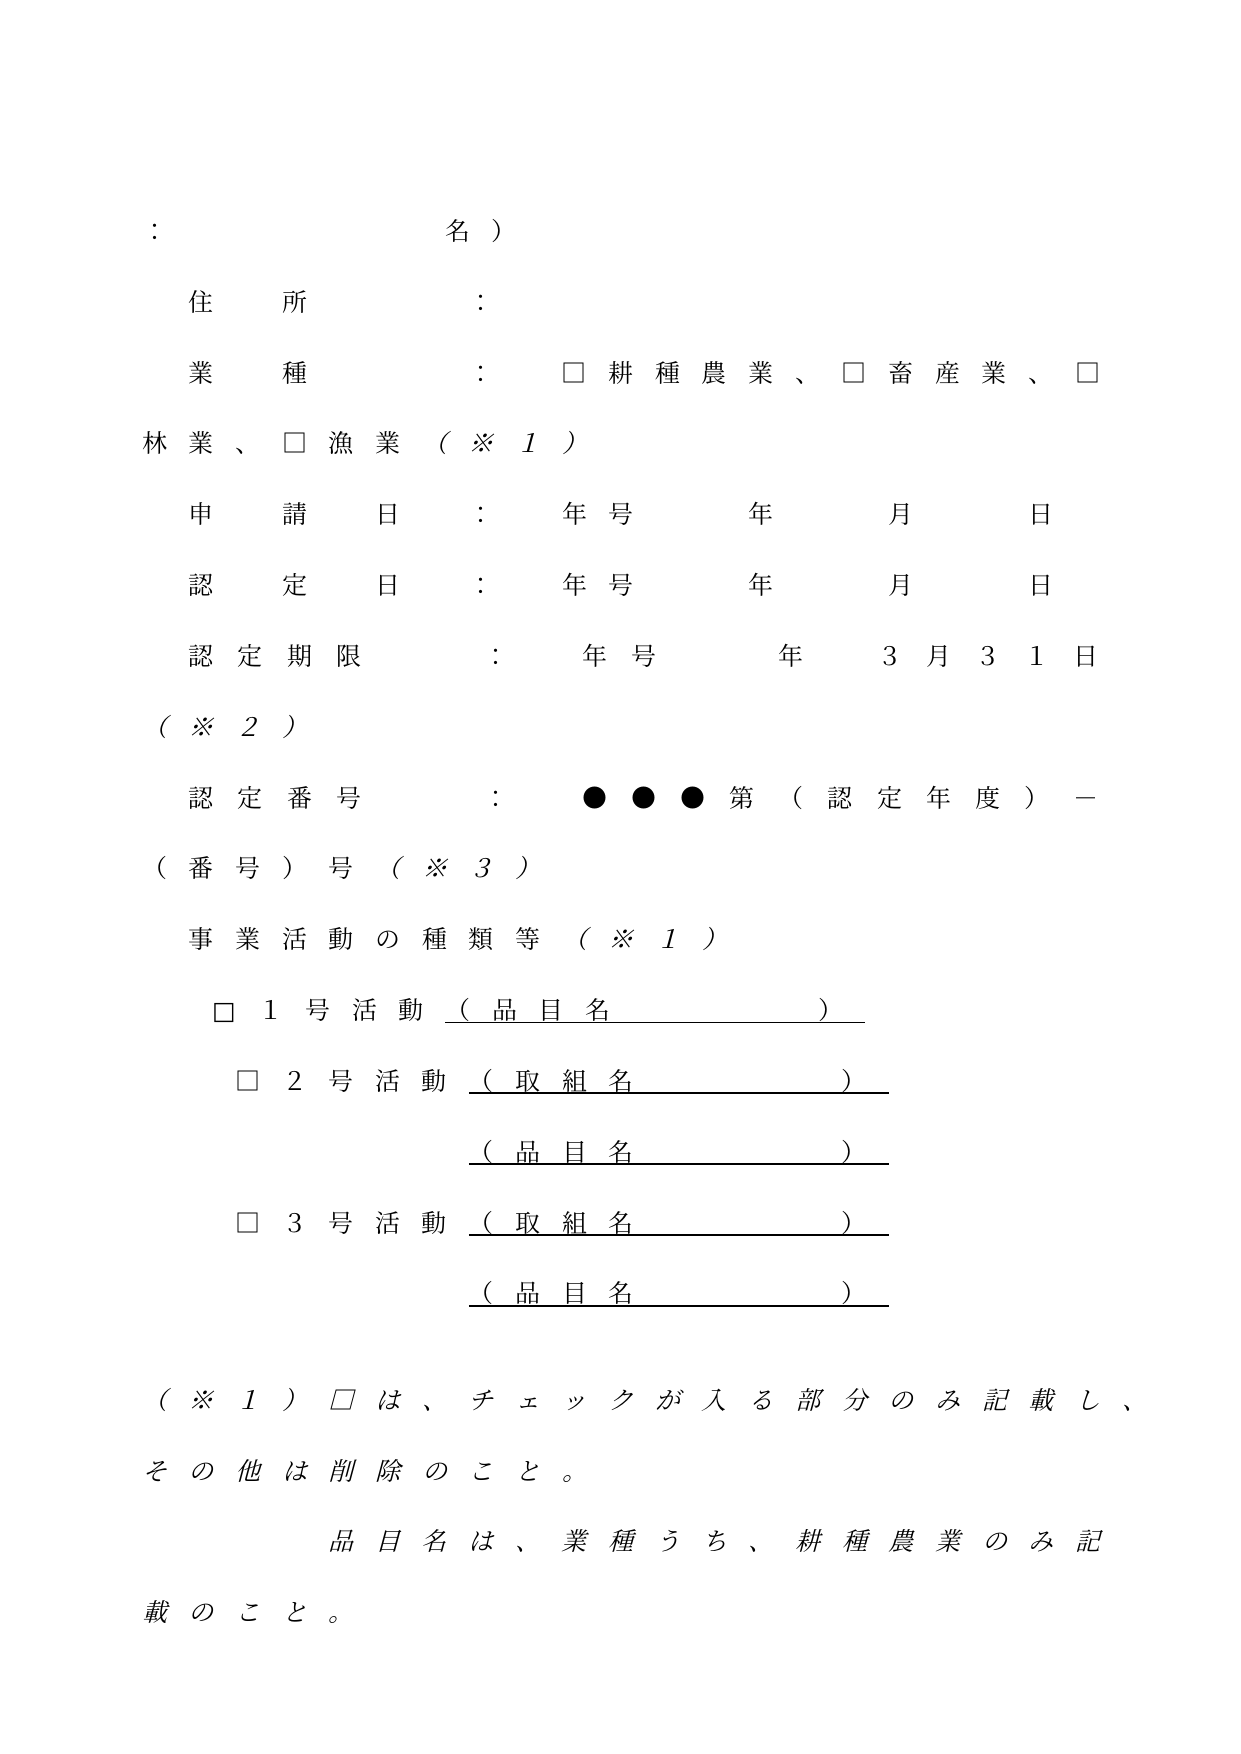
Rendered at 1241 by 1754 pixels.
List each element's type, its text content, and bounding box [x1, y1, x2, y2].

text （品目名 ） [142, 1257, 1122, 1328]
text 認 定 日 ： 年号 年 月 日 [142, 548, 1122, 619]
text 品目名は、業種うち、耕種農業のみ記載のこと。 [142, 1505, 1122, 1646]
text 業 種 ： □耕種農業、□畜産業、□林業、□漁業（※１） [142, 336, 1122, 478]
text □１号活動（品目名 ） [142, 973, 1122, 1044]
text 認定番号 ： ●●●第（認定年度）－（番号）号（※３） [142, 761, 1122, 903]
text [142, 194, 1122, 265]
text 事業活動の種類等（※１） [142, 903, 1122, 973]
text 住 所 ： [142, 265, 1122, 336]
text （品目名 ） [142, 1115, 1122, 1186]
text （※１）□は、チェックが入る部分のみ記載し、その他は削除のこと。 [142, 1363, 1122, 1505]
text 申 請 日 ： 年号 年 月 日 [142, 478, 1122, 548]
text □２号活動（取組名 ） [142, 1044, 1122, 1115]
text 認定期限 ： 年号 年 ３月３１日（※２） [142, 619, 1122, 761]
text □３号活動（取組名 ） [142, 1186, 1122, 1257]
